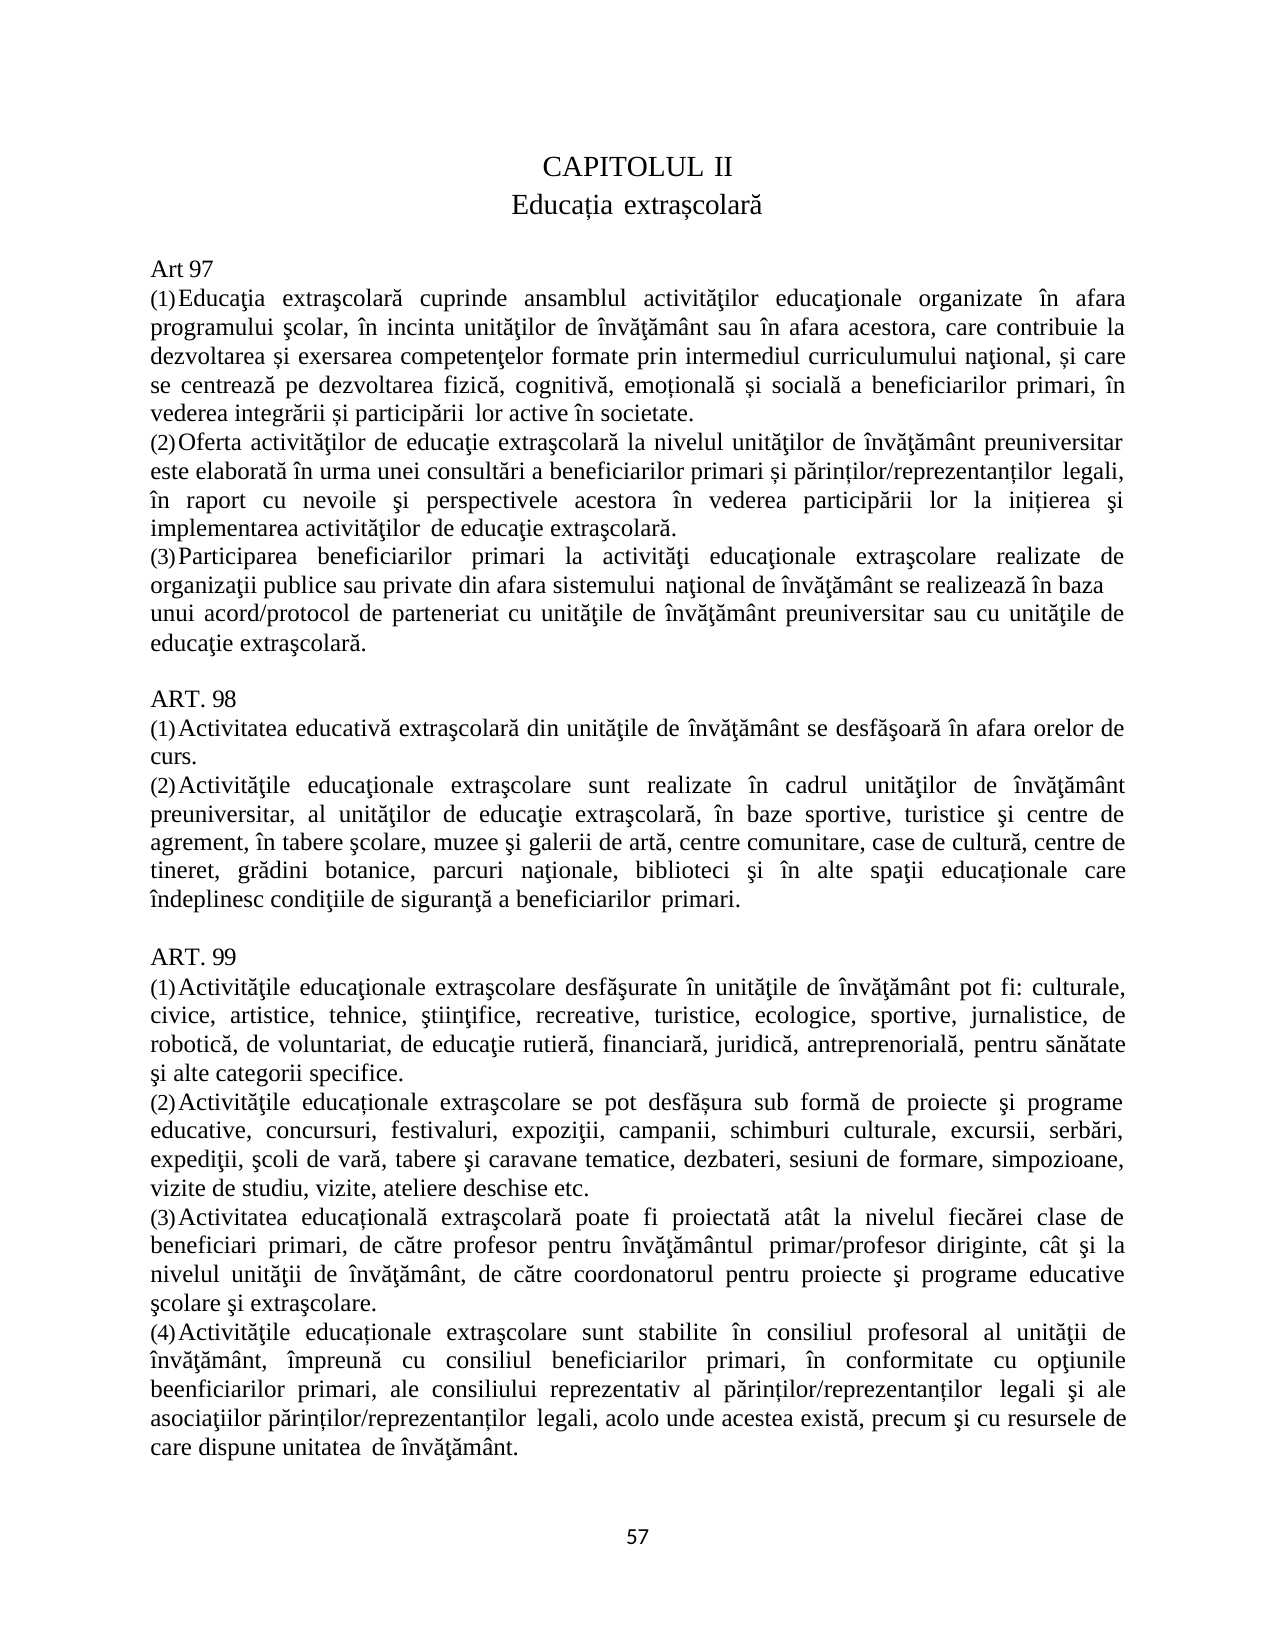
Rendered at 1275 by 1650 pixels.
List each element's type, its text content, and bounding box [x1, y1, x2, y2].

list Activitatea educativă extraşcolară din unităţile de învăţământ se desfăşoară în afara orelor de curs. [150, 714, 1125, 770]
subtitle Educația extrașcolară [148, 187, 1126, 221]
subtitle ART. 98 [150, 685, 1139, 714]
list Participarea beneficiarilor primari la activităţi educaţionale extraşcolare realizate de organizaţii publice sau private din afara sistemului naţional de învăţământ se realizează în baza [150, 542, 1124, 598]
list Activităţile educaționale extraşcolare sunt stabilite în consiliul profesoral al unităţii de învăţământ, împreună cu consiliul beneficiarilor primari, în conformitate cu opţiunile beenficiarilor primari, ale consiliului reprezentativ al părinților/reprezentanților legali şi ale asociaţiilor părinților/reprezentanților legali, acolo unde acestea există, precum şi cu resursele de care dispune unitatea de învăţământ. [150, 1317, 1126, 1460]
list Activităţile educaţionale extraşcolare sunt realizate în cadrul unităţilor de învăţământ preuniversitar, al unităţilor de educaţie extraşcolară, în baze sportive, turistice şi centre de agrement, în tabere şcolare, muzee şi galerii de artă, centre comunitare, case de cultură, centre de tineret, grădini botanice, parcuri naţionale, biblioteci şi în alte spaţii educaționale care îndeplinesc condiţiile de siguranţă a beneficiarilor primari. [150, 771, 1126, 912]
list Educaţia extraşcolară cuprinde ansamblul activităţilor educaţionale organizate în afara programului şcolar, în incinta unităţilor de învăţământ sau în afara acestora, care contribuie la dezvoltarea și exersarea competenţelor formate prin intermediul curriculumului naţional, și care se centrează pe dezvoltarea fizică, cognitivă, emoțională și socială a beneficiarilor primari, în vederea integrării și participării lor active în societate. [150, 283, 1126, 427]
text Art 97 [150, 255, 1139, 283]
list Activităţile educaţionale extraşcolare desfăşurate în unităţile de învăţământ pot fi: culturale, civice, artistice, tehnice, ştiinţifice, recreative, turistice, ecologice, sportive, jurnalistice, de robotică, de voluntariat, de educaţie rutieră, financiară, juridică, antreprenorială, pentru sănătate şi alte categorii specifice. [150, 972, 1126, 1087]
subtitle ART. 99 [150, 942, 1139, 971]
list Activităţile educaționale extraşcolare se pot desfășura sub formă de proiecte şi programe educative, concursuri, festivaluri, expoziţii, campanii, schimburi culturale, excursii, serbări, expediţii, şcoli de vară, tabere şi caravane tematice, dezbateri, sesiuni de formare, simpozioane, vizite de studiu, vizite, ateliere deschise etc. [150, 1087, 1124, 1202]
list Oferta activităţilor de educaţie extraşcolară la nivelul unităţilor de învăţământ preuniversitar este elaborată în urma unei consultări a beneficiarilor primari și părinților/reprezentanților legali, în raport cu nevoile şi perspectivele acestora în vederea participării lor la inițierea şi implementarea activităţilor de educaţie extraşcolară. [150, 427, 1124, 542]
text unui acord/protocol de parteneriat cu unităţile de învăţământ preuniversitar sau cu unităţile de educaţie extraşcolară. [150, 598, 1125, 657]
subtitle CAPITOLUL II [139, 149, 1136, 183]
list Activitatea educațională extraşcolară poate fi proiectată atât la nivelul fiecărei clase de beneficiari primari, de către profesor pentru învăţământul primar/profesor diriginte, cât şi la nivelul unităţii de învăţământ, de către coordonatorul pentru proiecte şi programe educative şcolare şi extraşcolare. [150, 1202, 1125, 1317]
